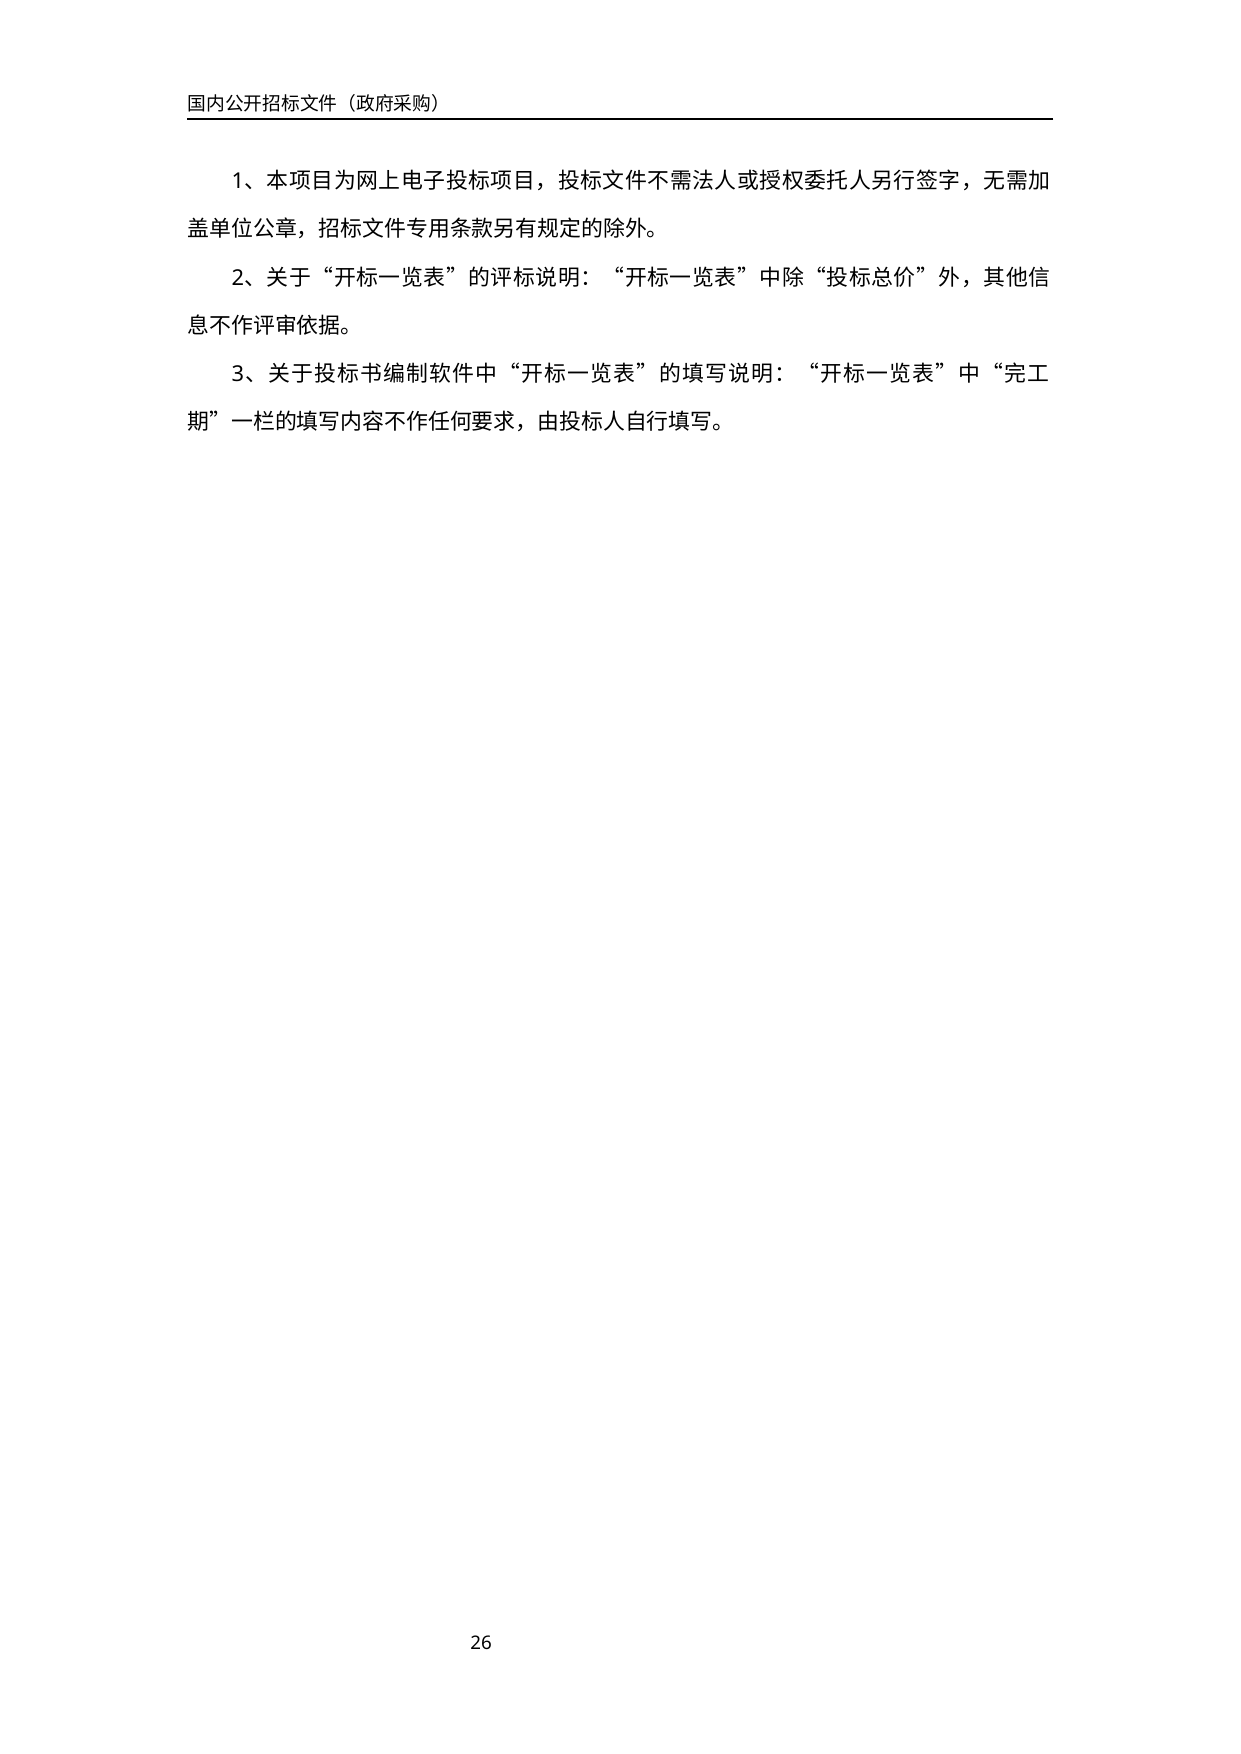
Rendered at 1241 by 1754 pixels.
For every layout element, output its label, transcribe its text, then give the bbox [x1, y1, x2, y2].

text 1、本项目为网上电子投标项目，投标文件不需法人或授权委托人另行签字，无需加盖单位公章，招标文件专用条款另有规定的除外。 [187, 155, 1053, 251]
text 3、关于投标书编制软件中“开标一览表”的填写说明：“开标一览表”中“完工期”一栏的填写内容不作任何要求，由投标人自行填写。 [187, 348, 1053, 444]
text 2、关于“开标一览表”的评标说明：“开标一览表”中除“投标总价”外，其他信息不作评审依据。 [187, 251, 1053, 348]
